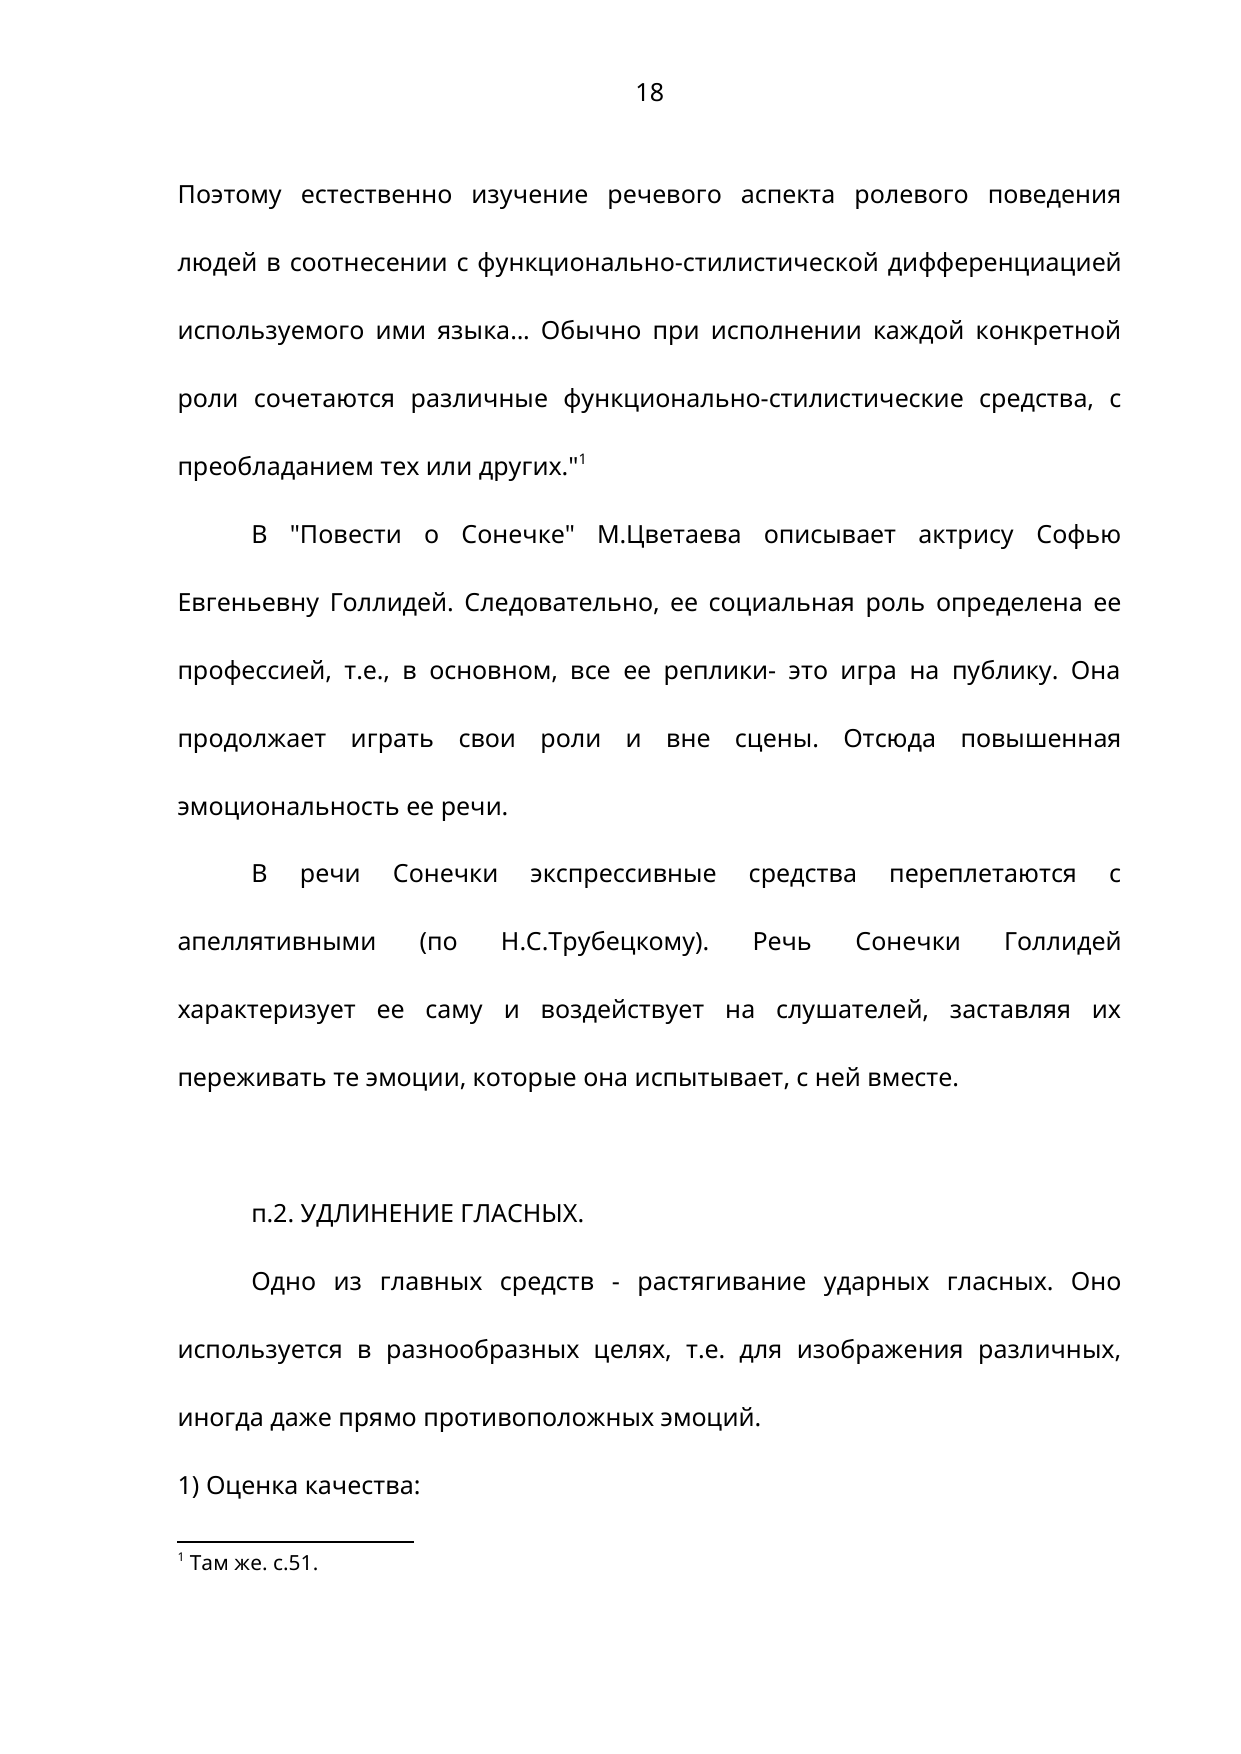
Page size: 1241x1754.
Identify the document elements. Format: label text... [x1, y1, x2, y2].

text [177, 177, 1122, 483]
text Одно из главных средств - растягивание ударных гласных. Оно используется в разнообразных целях, т.е. для изображения различных, иногда даже прямо противоположных эмоций. [177, 1264, 1122, 1434]
text В речи Сонечки экспрессивные средства переплетаются с апеллятивными (по Н.С.Трубецкому). Речь Сонечки Голлидей характеризует ее саму и воздействует на слушателей, заставляя их переживать те эмоции, которые она испытывает, с ней вместе. [177, 856, 1122, 1094]
text В "Повести о Сонечке" М.Цветаева описывает актрису Софью Евгеньевну Голлидей. Следовательно, ее социальная роль определена ее профессией, т.е., в основном, все ее реплики- это игра на публику. Она продолжает играть свои роли и вне сцены. Отсюда повышенная эмоциональность ее речи. [177, 517, 1122, 822]
text п.2. Удлинение гласных. [177, 1196, 1122, 1230]
text 1) Оценка качества: [177, 1468, 1122, 1502]
